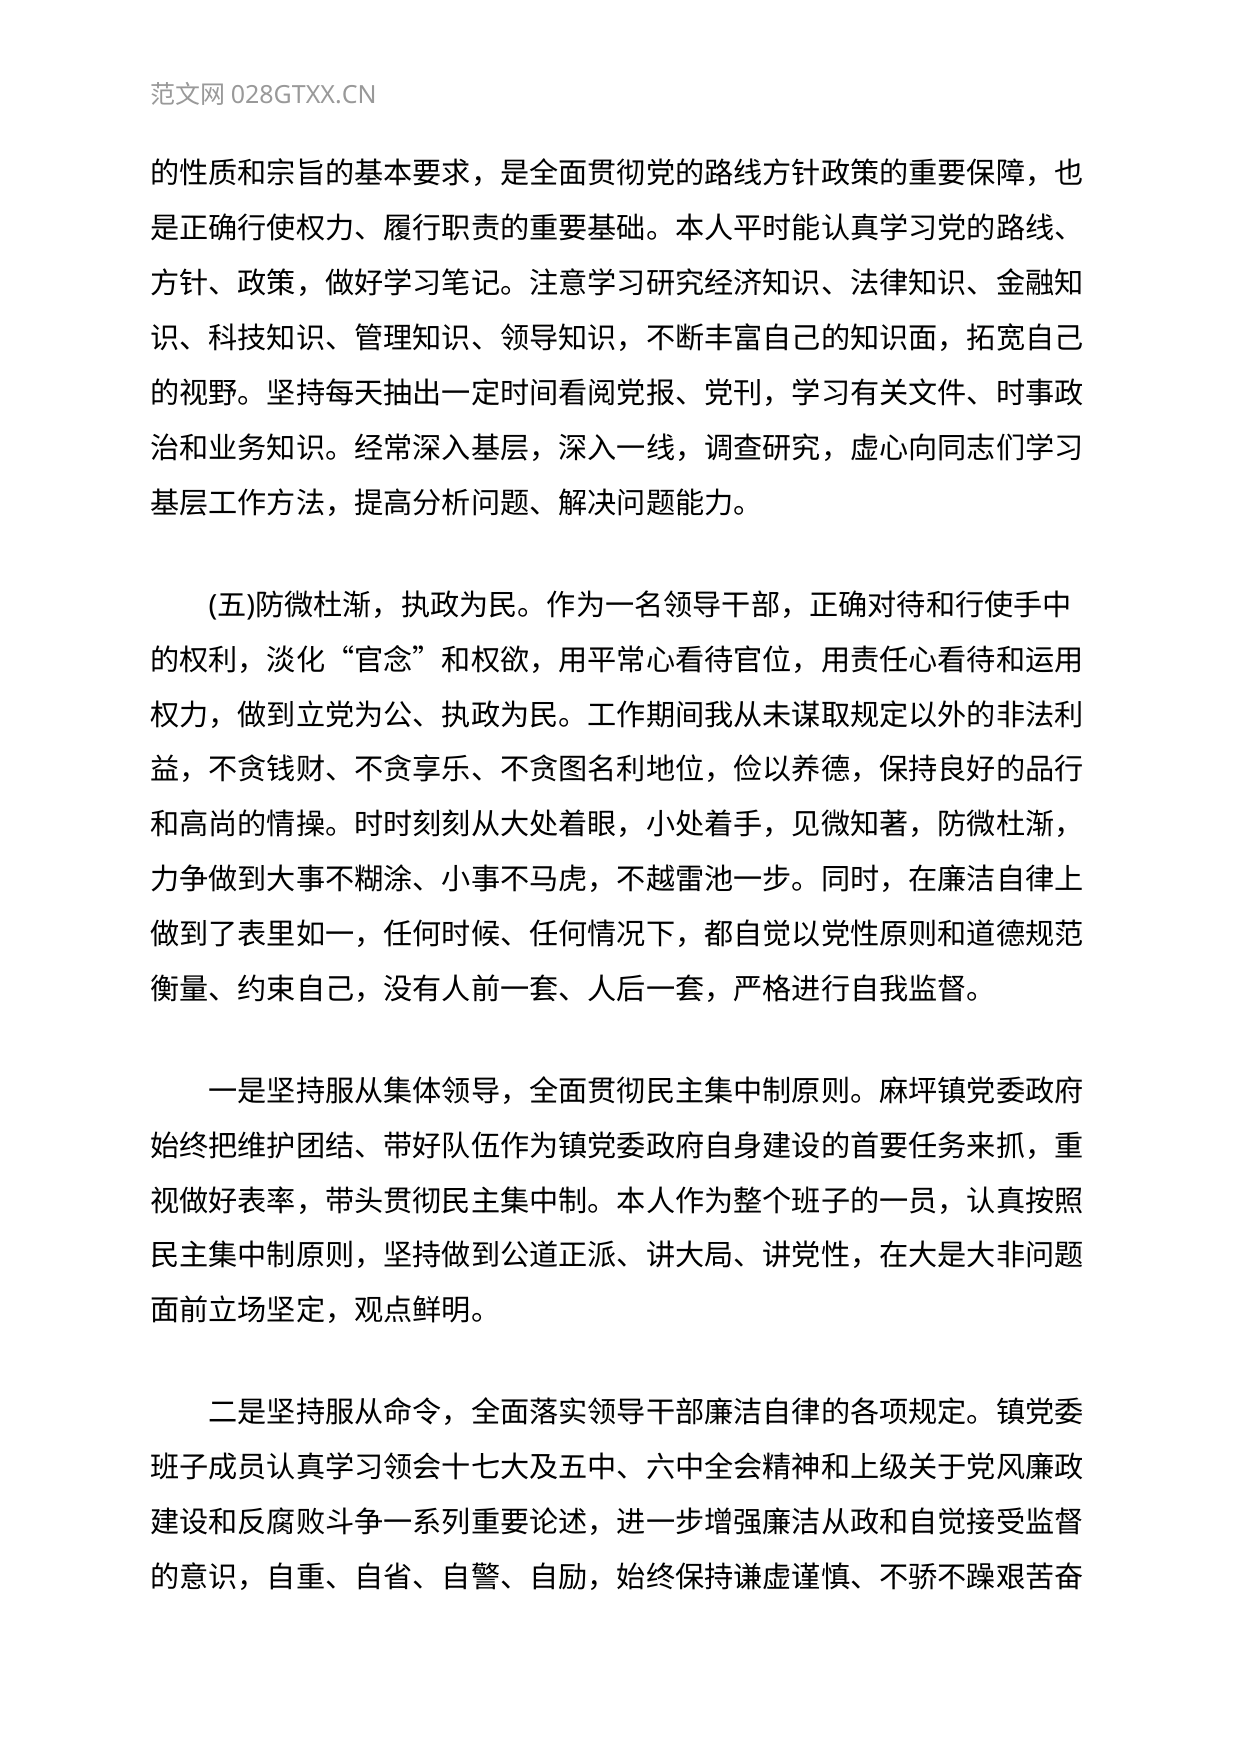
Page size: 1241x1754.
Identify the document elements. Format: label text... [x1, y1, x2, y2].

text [150, 150, 1090, 522]
text 一是坚持服从集体领导，全面贯彻民主集中制原则。麻坪镇党委政府始终把维护团结、带好队伍作为镇党委政府自身建设的首要任务来抓，重视做好表率，带头贯彻民主集中制。本人作为整个班子的一员，认真按照民主集中制原则，坚持做到公道正派、讲大局、讲党性，在大是大非问题面前立场坚定，观点鲜明。 [150, 1067, 1090, 1329]
text (五)防微杜渐，执政为民。作为一名领导干部，正确对待和行使手中的权利，淡化“官念”和权欲，用平常心看待官位，用责任心看待和运用权力，做到立党为公、执政为民。工作期间我从未谋取规定以外的非法利益，不贪钱财、不贪享乐、不贪图名利地位，俭以养德，保持良好的品行和高尚的情操。时时刻刻从大处着眼，小处着手，见微知著，防微杜渐，力争做到大事不糊涂、小事不马虎，不越雷池一步。同时，在廉洁自律上做到了表里如一，任何时候、任何情况下，都自觉以党性原则和道德规范衡量、约束自己，没有人前一套、人后一套，严格进行自我监督。 [150, 581, 1090, 1008]
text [150, 1389, 1090, 1596]
